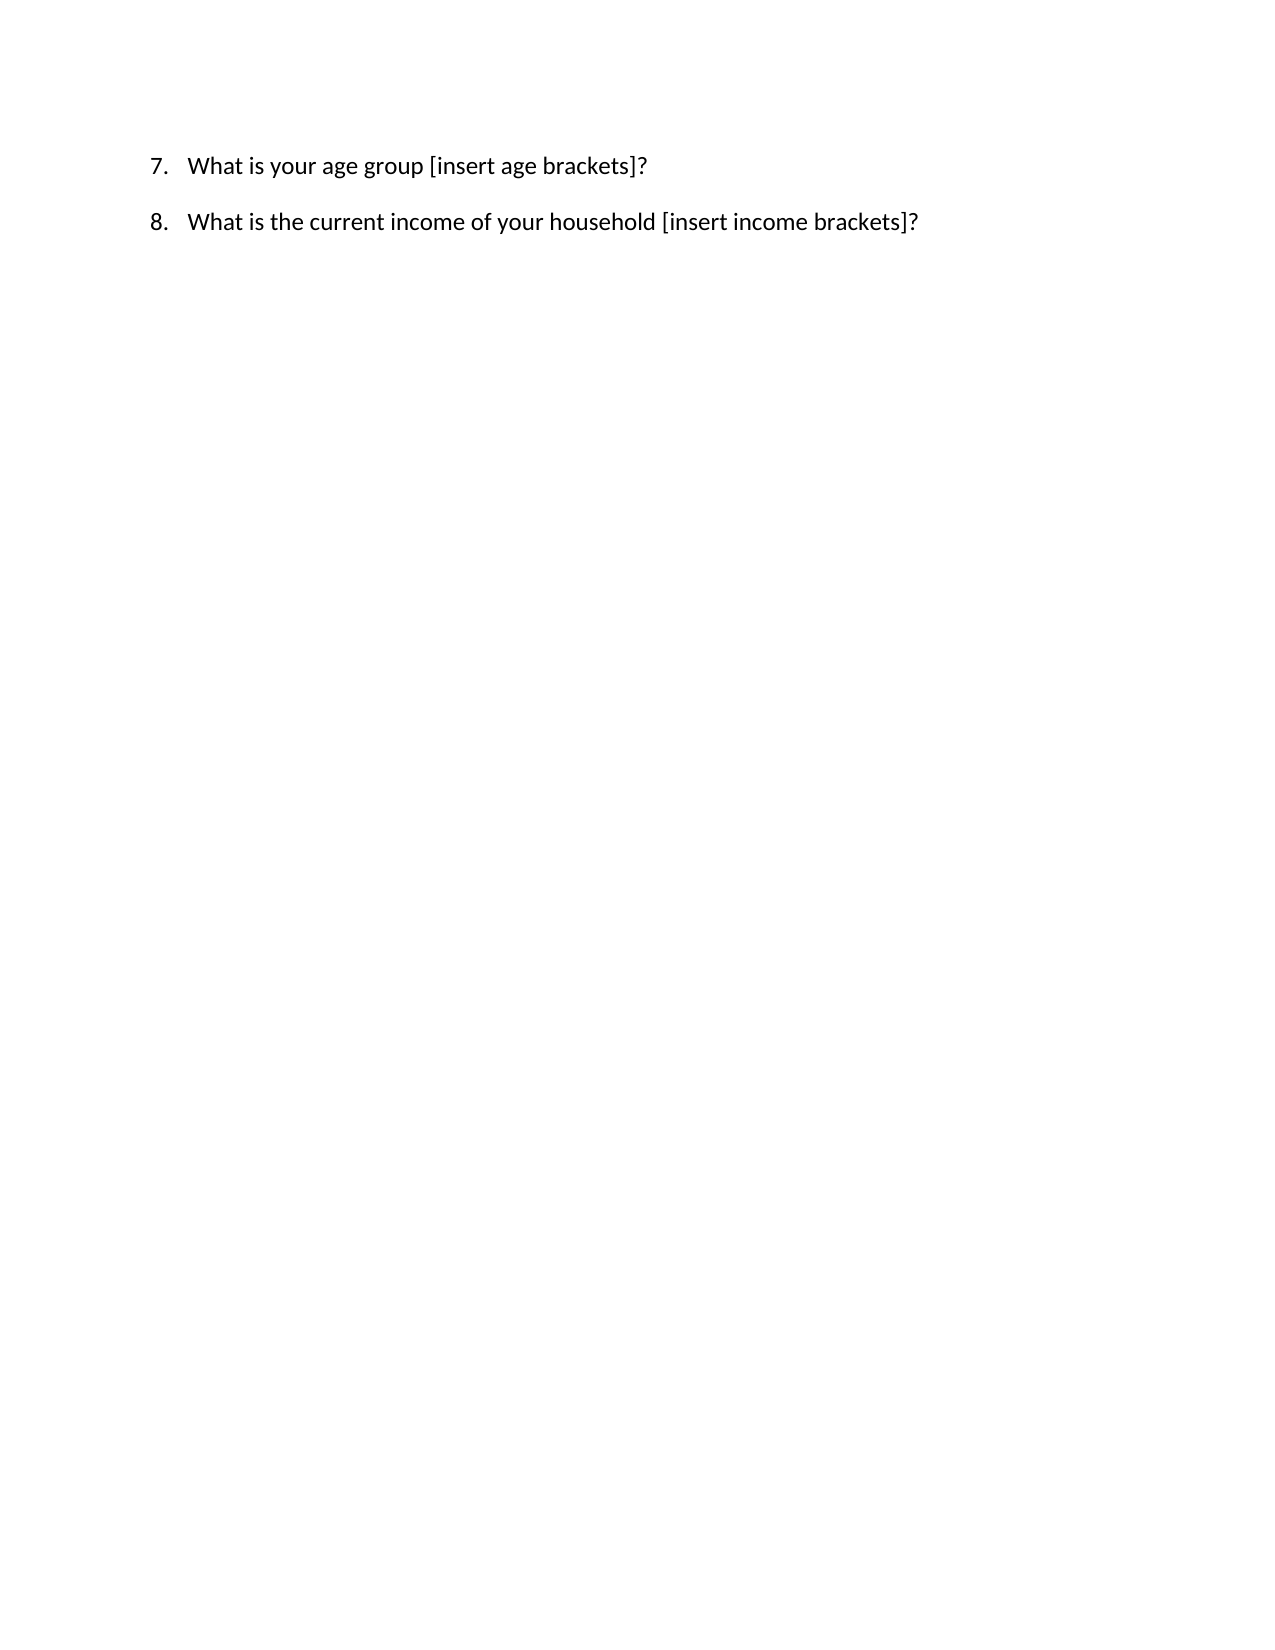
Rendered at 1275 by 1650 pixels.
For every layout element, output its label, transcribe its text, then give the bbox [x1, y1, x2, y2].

list What is the current income of your household [insert income brackets]? [150, 206, 1125, 236]
list What is your age group [insert age brackets]? [150, 150, 1125, 181]
